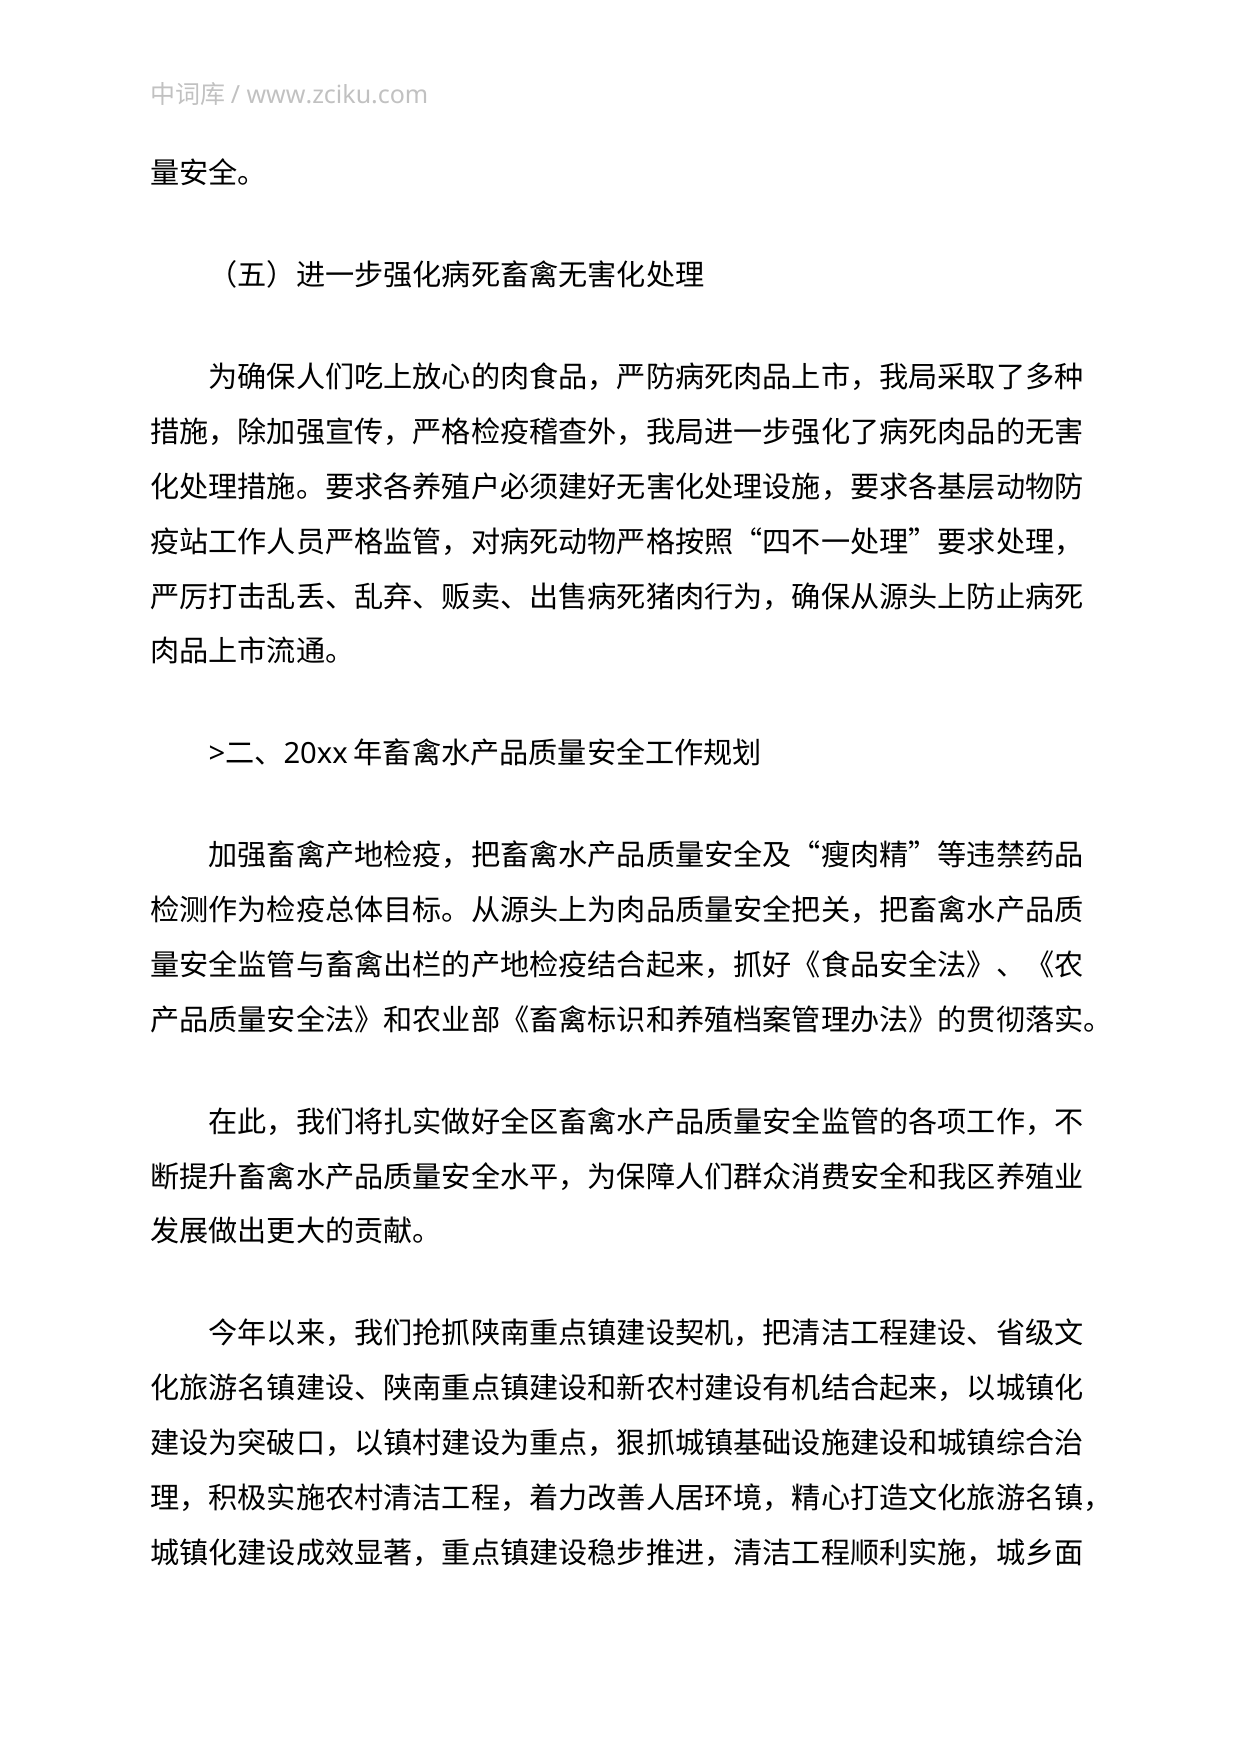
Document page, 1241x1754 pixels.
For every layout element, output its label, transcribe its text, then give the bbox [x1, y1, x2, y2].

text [150, 150, 1090, 192]
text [150, 1310, 1090, 1572]
text 加强畜禽产地检疫，把畜禽水产品质量安全及“瘦肉精”等违禁药品检测作为检疫总体目标。从源头上为肉品质量安全把关，把畜禽水产品质量安全监管与畜禽出栏的产地检疫结合起来，抓好《食品安全法》、《农产品质量安全法》和农业部《畜禽标识和养殖档案管理办法》的贯彻落实。 [150, 832, 1090, 1039]
text >二、20xx年畜禽水产品质量安全工作规划 [150, 730, 1090, 772]
text 在此，我们将扎实做好全区畜禽水产品质量安全监管的各项工作，不断提升畜禽水产品质量安全水平，为保障人们群众消费安全和我区养殖业发展做出更大的贡献。 [150, 1098, 1090, 1250]
text 为确保人们吃上放心的肉食品，严防病死肉品上市，我局采取了多种措施，除加强宣传，严格检疫稽查外，我局进一步强化了病死肉品的无害化处理措施。要求各养殖户必须建好无害化处理设施，要求各基层动物防疫站工作人员严格监管，对病死动物严格按照“四不一处理”要求处理，严厉打击乱丢、乱弃、贩卖、出售病死猪肉行为，确保从源头上防止病死肉品上市流通。 [150, 353, 1090, 670]
text （五）进一步强化病死畜禽无害化处理 [150, 252, 1090, 294]
